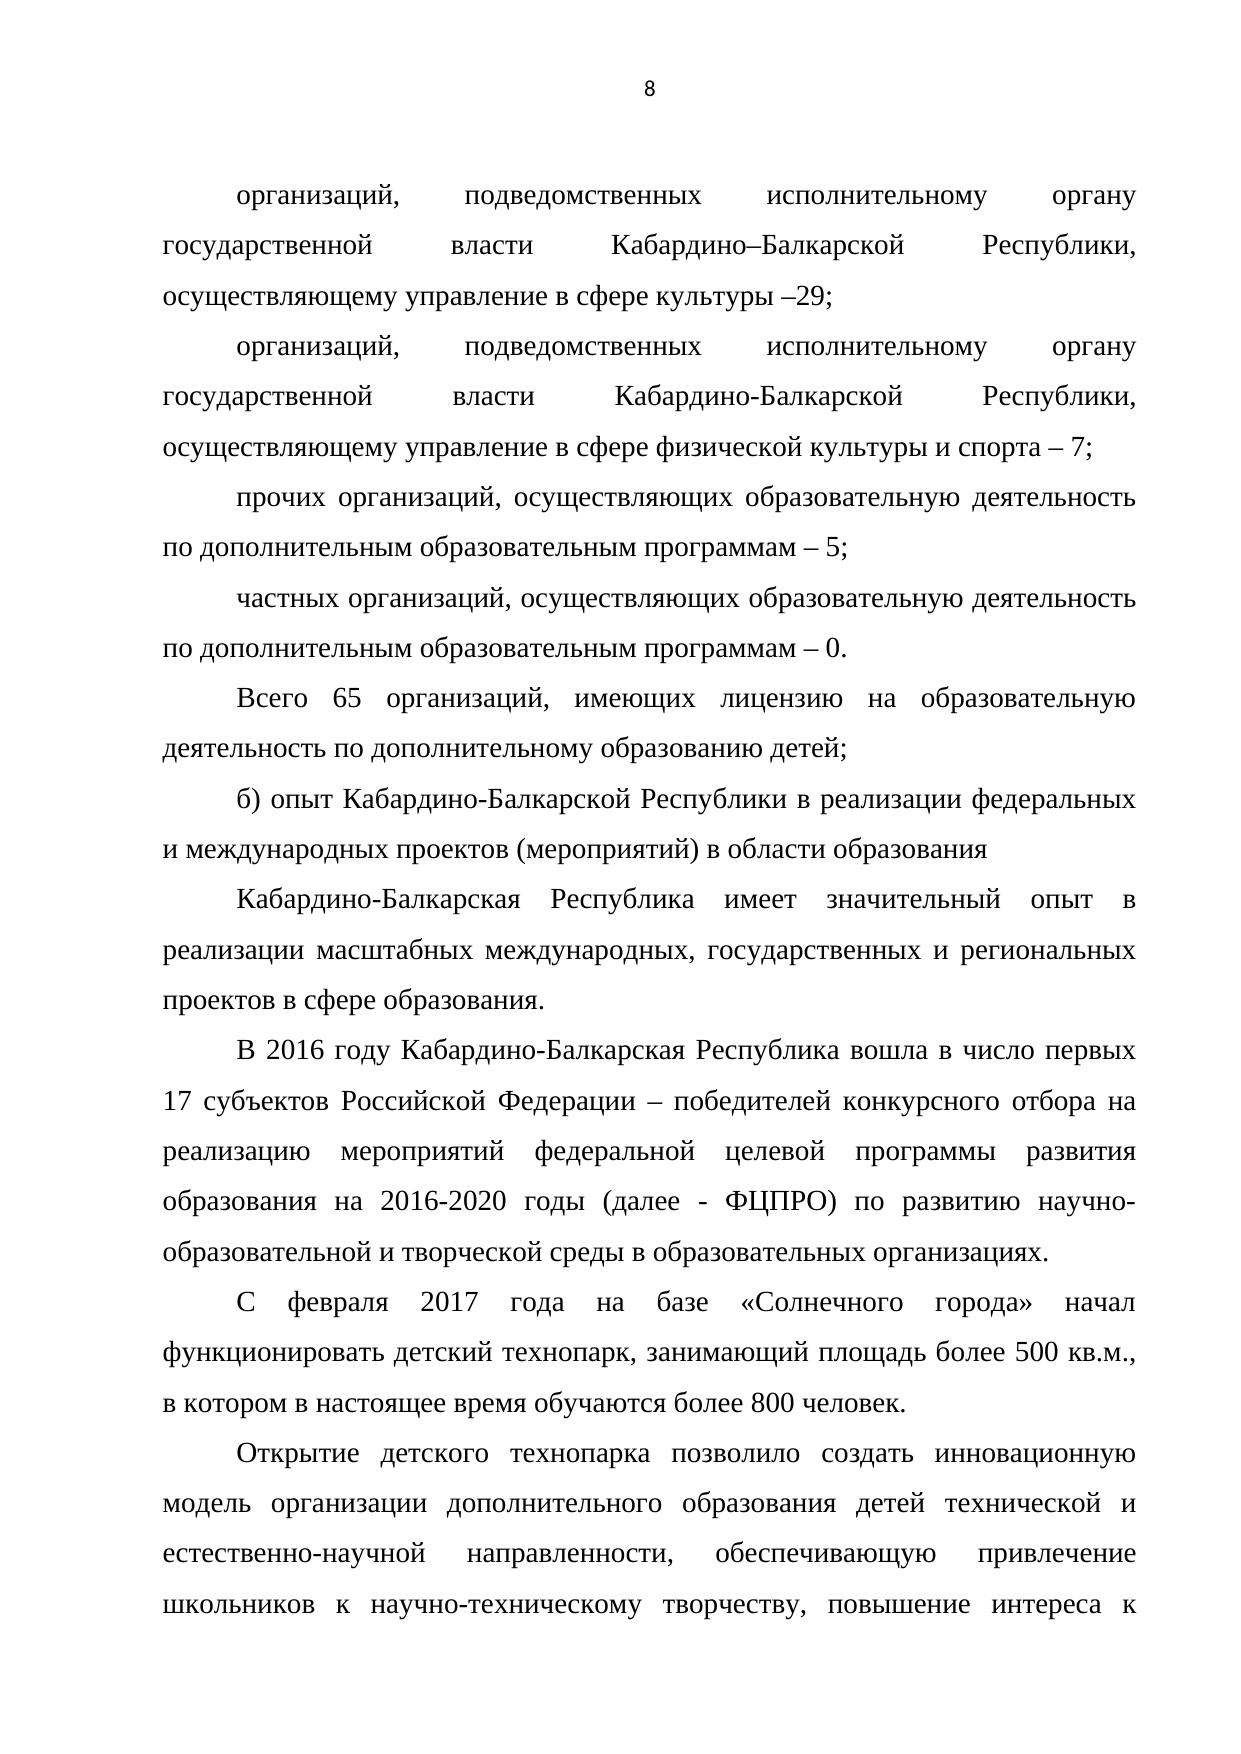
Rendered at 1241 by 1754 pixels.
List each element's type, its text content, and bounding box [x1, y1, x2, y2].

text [162, 1435, 1137, 1619]
text организаций, подведомственных исполнительному органу государственной власти Кабардино–Балкарской Республики, осуществляющему управление в сфере культуры –29; [162, 177, 1137, 311]
text В 2016 году Кабардино-Балкарская Республика вошла в число первых 17 субъектов Российской Федерации – победителей конкурсного отбора на реализацию мероприятий федеральной целевой программы развития образования на 2016-2020 годы (далее - ФЦПРО) по развитию научно-образовательной и творческой среды в образовательных организациях. [162, 1032, 1137, 1267]
text Кабардино-Балкарская Республика имеет значительный опыт в реализации масштабных международных, государственных и региональных проектов в сфере образования. [162, 882, 1137, 1016]
text частных организаций, осуществляющих образовательную деятельность по дополнительным образовательным программам – 0. [162, 580, 1137, 663]
text Всего 65 организаций, имеющих лицензию на образовательную деятельность по дополнительному образованию детей; [162, 680, 1137, 764]
text организаций, подведомственных исполнительному органу государственной власти Кабардино-Балкарской Республики, осуществляющему управление в сфере физической культуры и спорта – 7; [162, 328, 1137, 462]
text С февраля 2017 года на базе «Солнечного города» начал функционировать детский технопарк, занимающий площадь более 500 кв.м., в котором в настоящее время обучаются более 800 человек. [162, 1284, 1137, 1418]
text б) опыт Кабардино-Балкарской Республики в реализации федеральных и международных проектов (мероприятий) в области образования [162, 781, 1137, 865]
text прочих организаций, осуществляющих образовательную деятельность по дополнительным образовательным программам – 5; [162, 479, 1137, 563]
